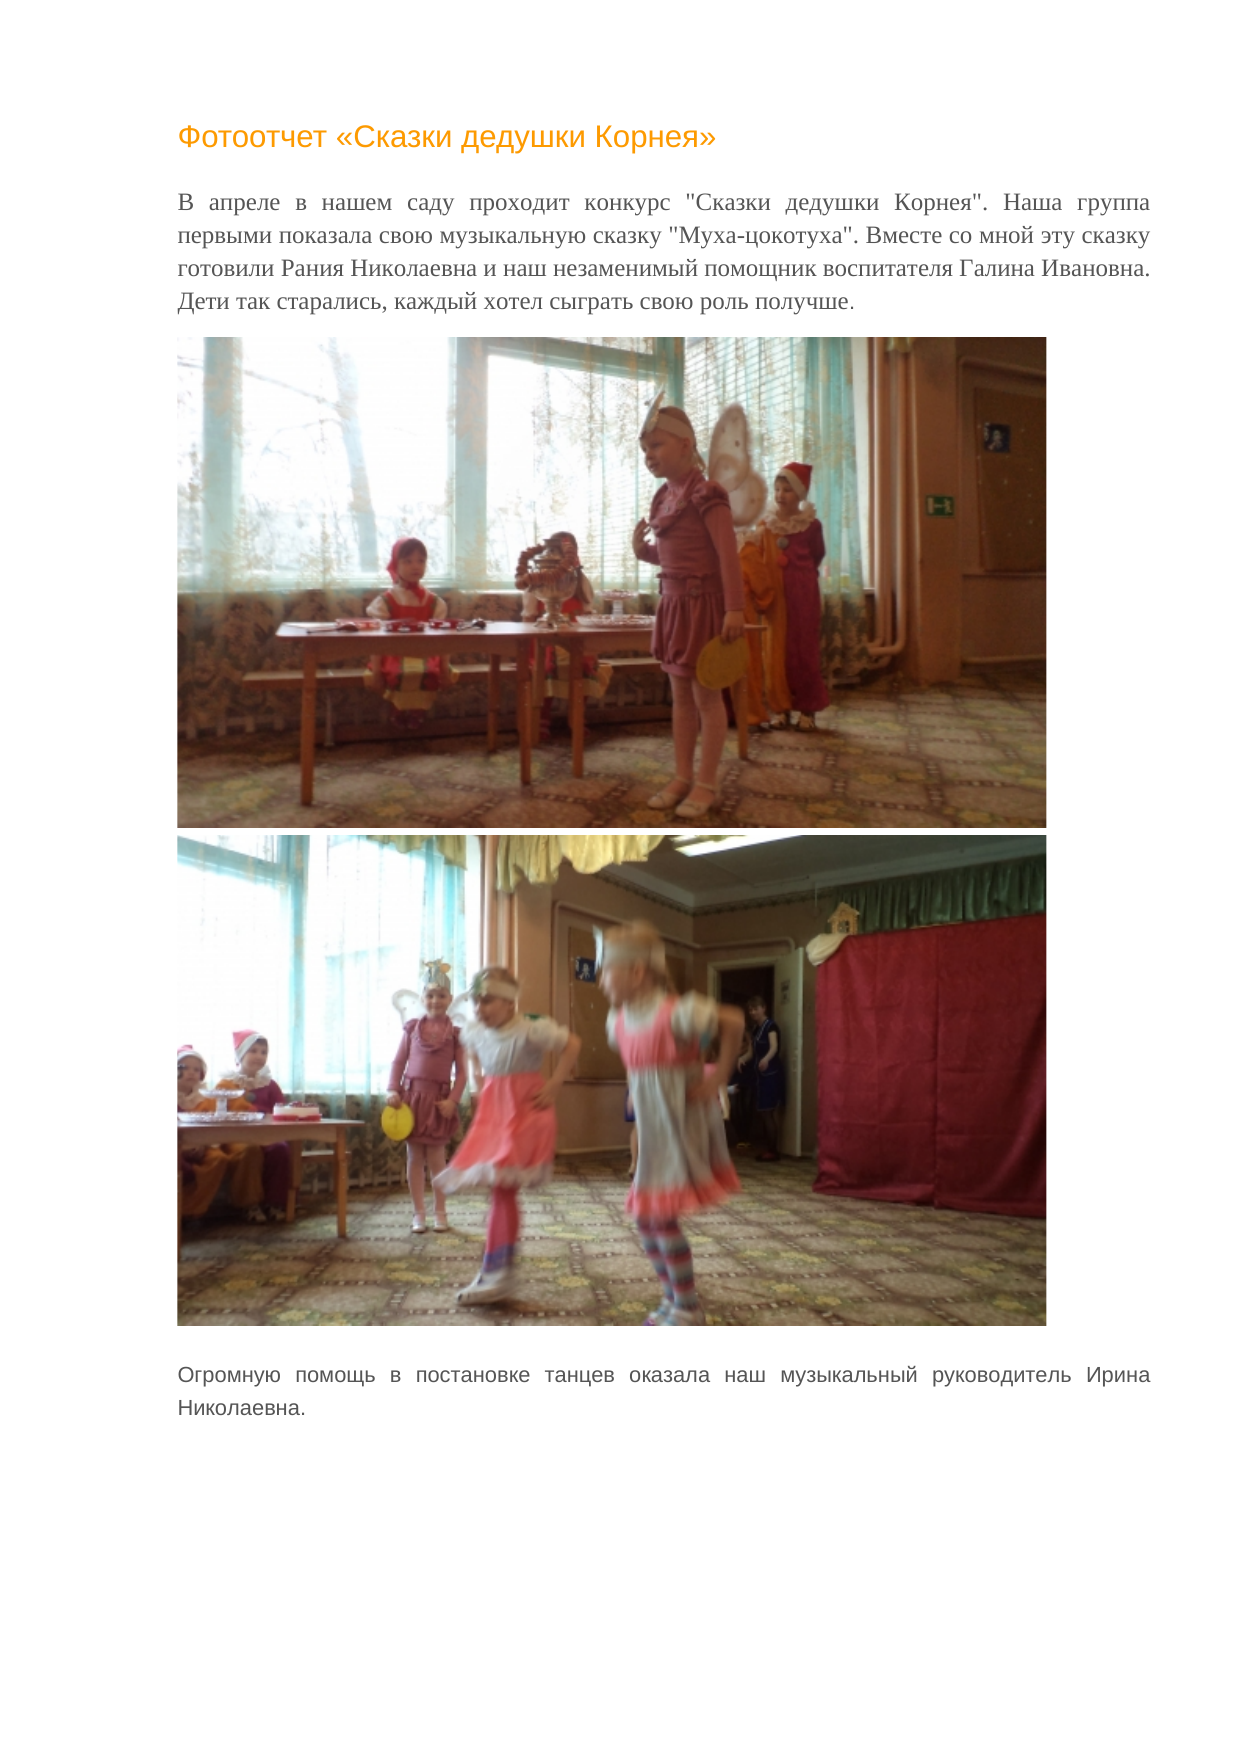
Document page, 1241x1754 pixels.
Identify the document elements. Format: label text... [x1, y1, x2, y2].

text Фотоотчет «Сказки дедушки Корнея» [177, 118, 1152, 154]
picture [177, 337, 1047, 828]
picture [177, 835, 1047, 1326]
text В апреле в нашем саду проходит конкурс "Сказки дедушки Корнея". Наша группа первыми показала свою музыкальную сказку "Муха-цокотуха". Вместе со мной эту сказку готовили Рания Николаевна и наш незаменимый помощник воспитателя Галина Ивановна. Дети так старались, каждый хотел сыграть свою роль получше. [177, 183, 1152, 314]
text Огромную помощь в постановке танцев оказала наш музыкальный руководитель Ирина Николаевна. [177, 1354, 1152, 1420]
